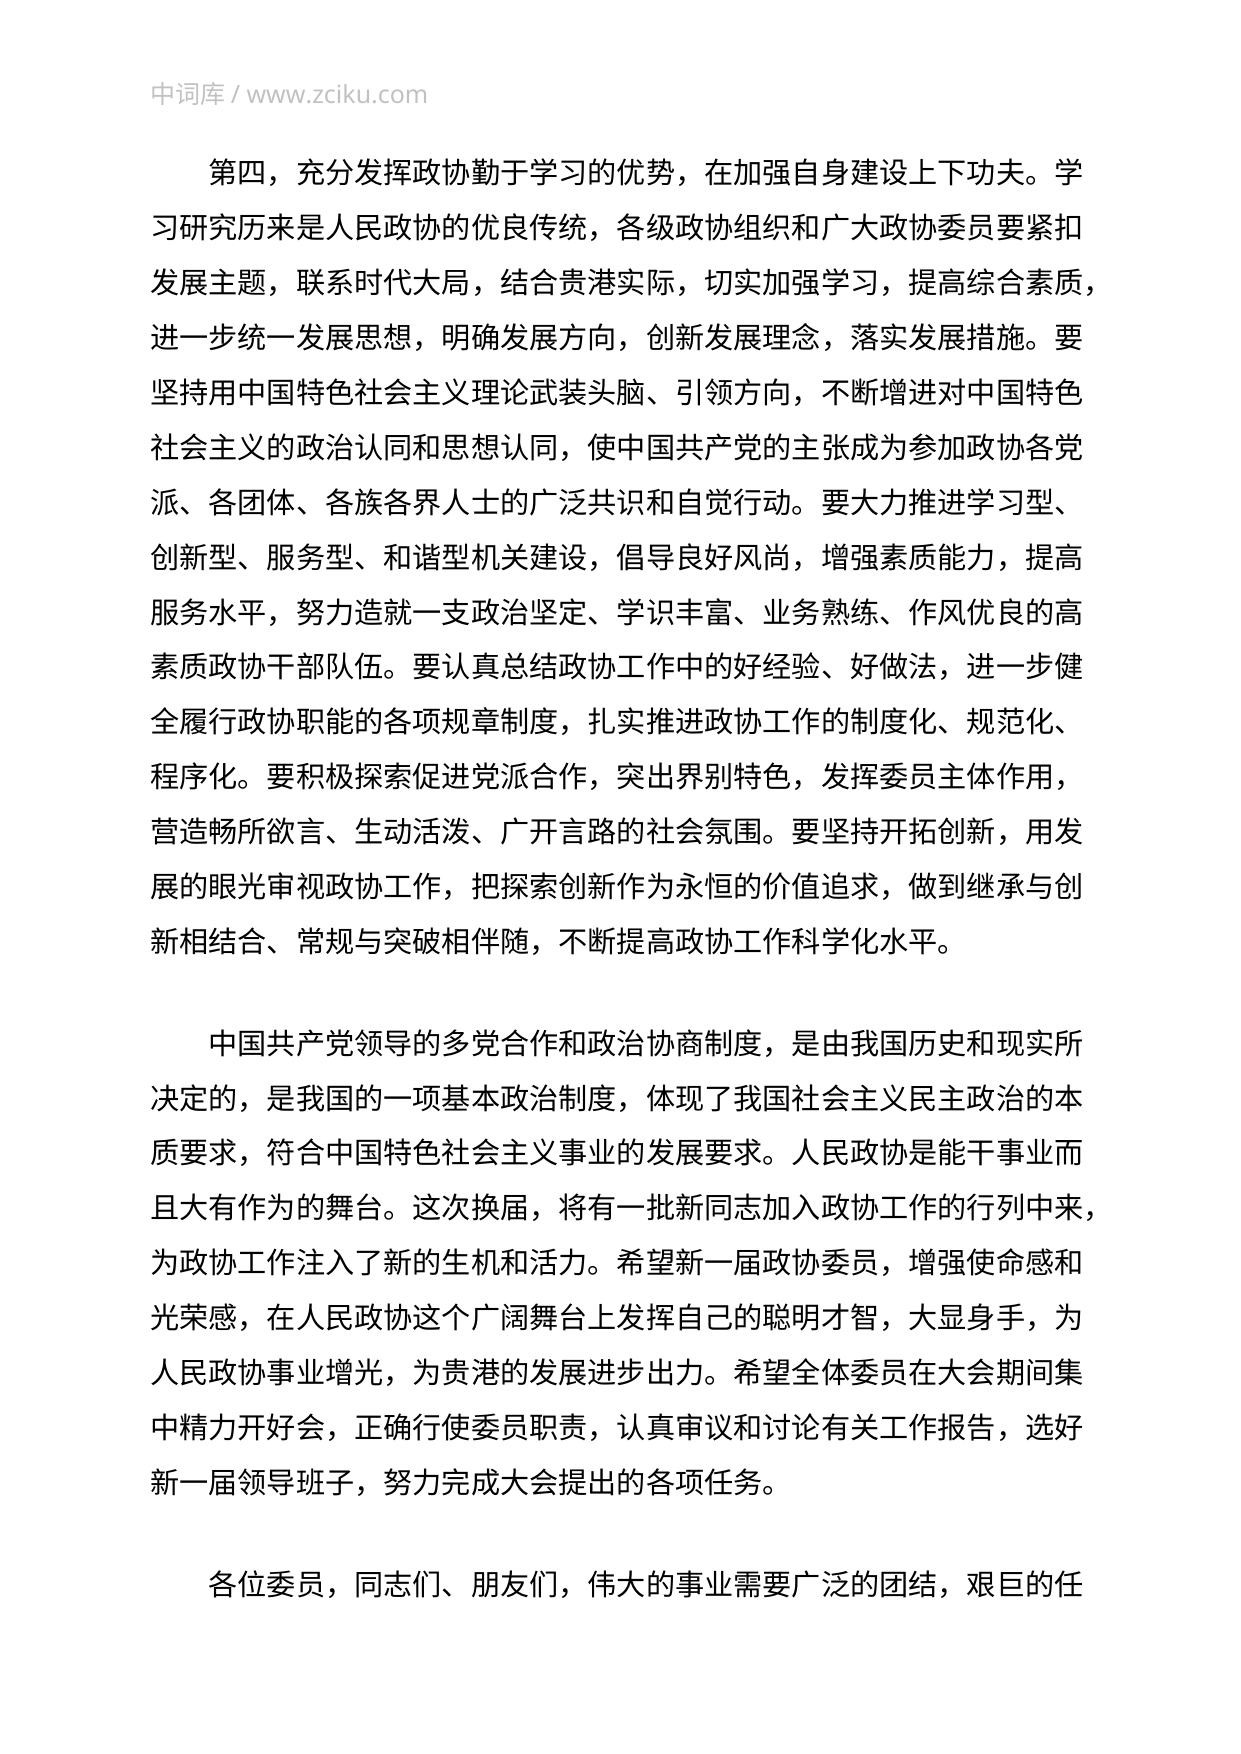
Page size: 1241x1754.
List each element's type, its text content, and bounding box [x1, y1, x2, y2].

text 第四，充分发挥政协勤于学习的优势，在加强自身建设上下功夫。学习研究历来是人民政协的优良传统，各级政协组织和广大政协委员要紧扣发展主题，联系时代大局，结合贵港实际，切实加强学习，提高综合素质，进一步统一发展思想，明确发展方向，创新发展理念，落实发展措施。要坚持用中国特色社会主义理论武装头脑、引领方向，不断增进对中国特色社会主义的政治认同和思想认同，使中国共产党的主张成为参加政协各党派、各团体、各族各界人士的广泛共识和自觉行动。要大力推进学习型、创新型、服务型、和谐型机关建设，倡导良好风尚，增强素质能力，提高服务水平，努力造就一支政治坚定、学识丰富、业务熟练、作风优良的高素质政协干部队伍。要认真总结政协工作中的好经验、好做法，进一步健全履行政协职能的各项规章制度，扎实推进政协工作的制度化、规范化、程序化。要积极探索促进党派合作，突出界别特色，发挥委员主体作用，营造畅所欲言、生动活泼、广开言路的社会氛围。要坚持开拓创新，用发展的眼光审视政协工作，把探索创新作为永恒的价值追求，做到继承与创新相结合、常规与突破相伴随，不断提高政协工作科学化水平。 [150, 150, 1090, 961]
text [150, 1561, 1090, 1603]
text 中国共产党领导的多党合作和政治协商制度，是由我国历史和现实所决定的，是我国的一项基本政治制度，体现了我国社会主义民主政治的本质要求，符合中国特色社会主义事业的发展要求。人民政协是能干事业而且大有作为的舞台。这次换届，将有一批新同志加入政协工作的行列中来，为政协工作注入了新的生机和活力。希望新一届政协委员，增强使命感和光荣感，在人民政协这个广阔舞台上发挥自己的聪明才智，大显身手，为人民政协事业增光，为贵港的发展进步出力。希望全体委员在大会期间集中精力开好会，正确行使委员职责，认真审议和讨论有关工作报告，选好新一届领导班子，努力完成大会提出的各项任务。 [150, 1020, 1090, 1502]
